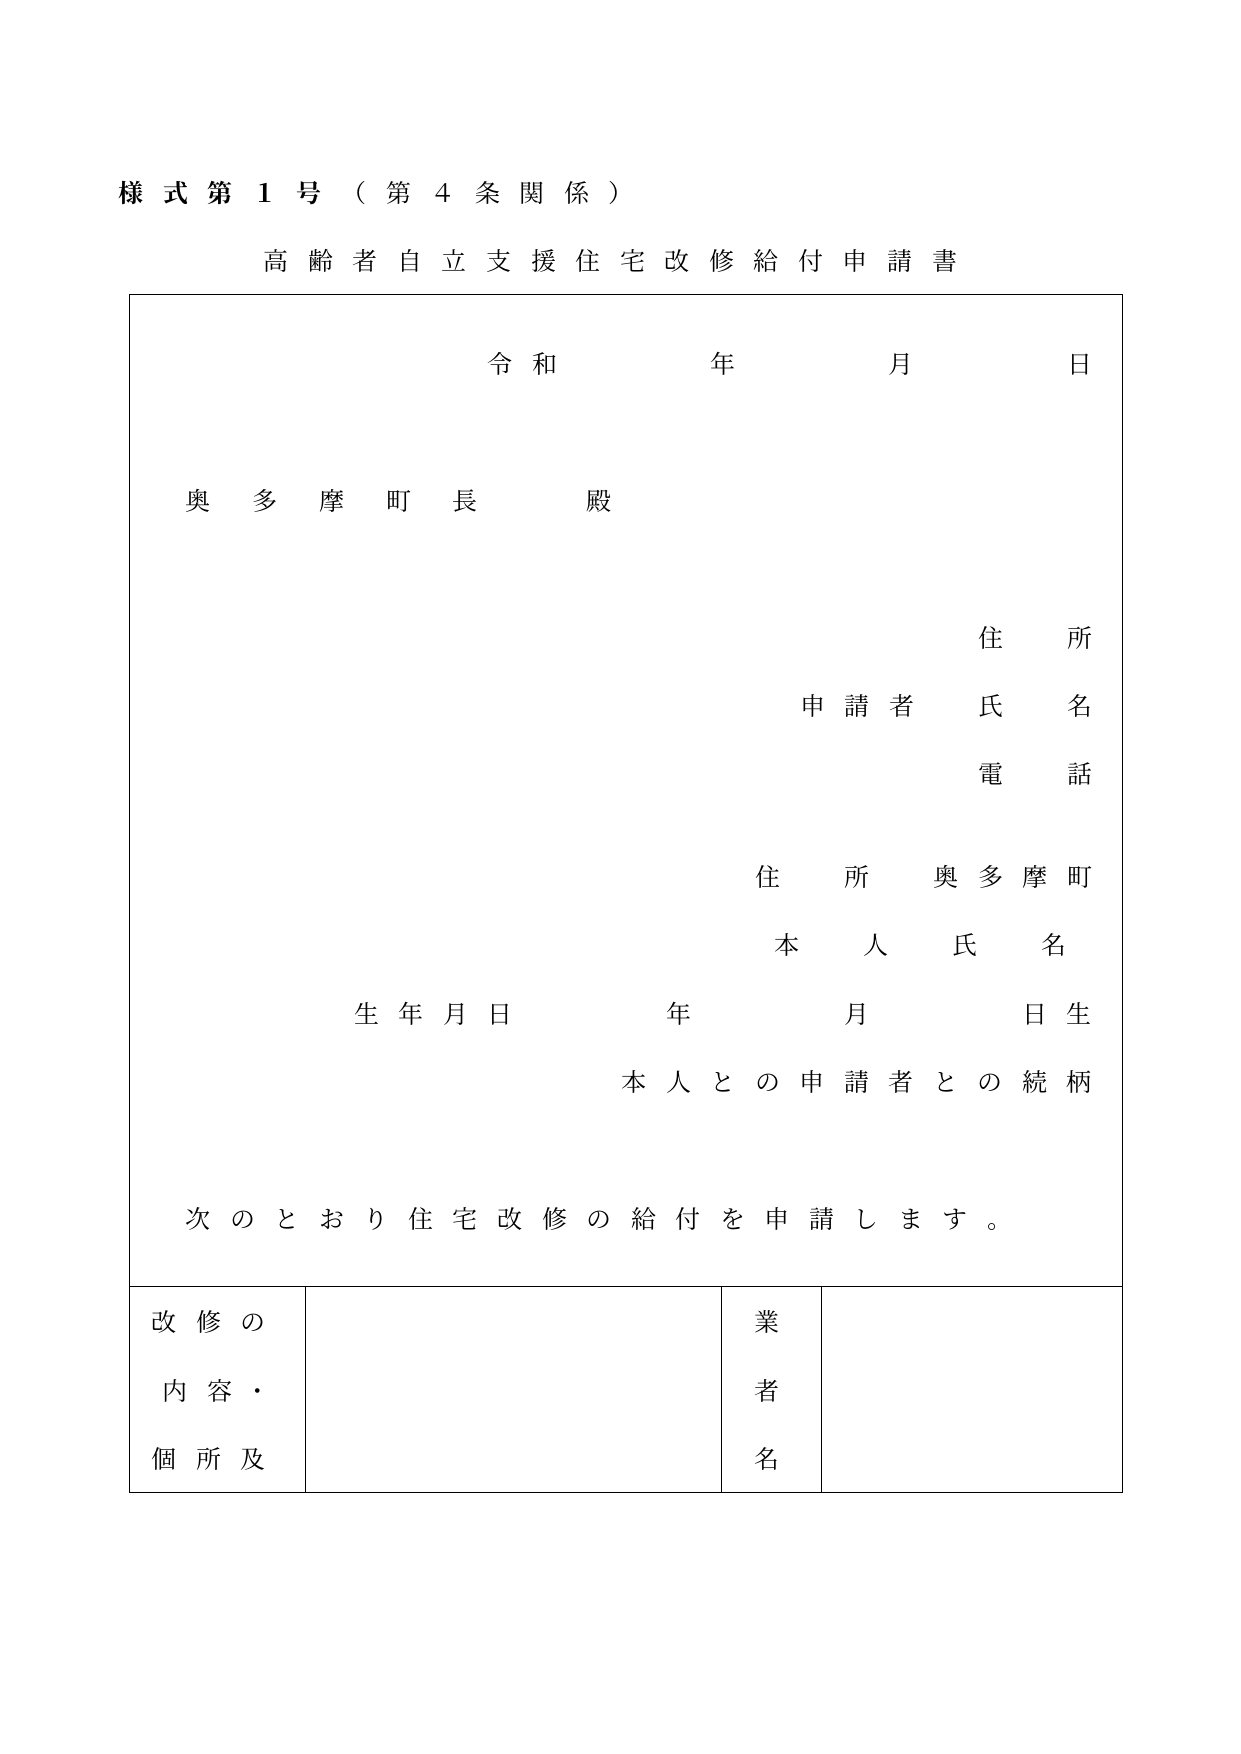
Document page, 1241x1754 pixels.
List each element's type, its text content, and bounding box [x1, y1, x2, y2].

table_cell [306, 1287, 721, 1492]
text 様式第１号（第４条関係） [118, 157, 1122, 226]
table_cell 業者名 [722, 1287, 821, 1492]
text 高齢者自立支援住宅改修給付申請書 [118, 226, 1122, 294]
table_cell [822, 1287, 1122, 1492]
table_cell 改修の内容･個所及び規模 [130, 1287, 305, 1492]
table_header 令和 年 月 日 奥 多 摩 町 長 殿 住 所 申請者 氏 名 電 話 住 所 本 人 氏 名 生年月日 年 月 日生 本人との申請者との続柄 次のとおり住宅改修の給付を申請します。 [130, 295, 1122, 1286]
